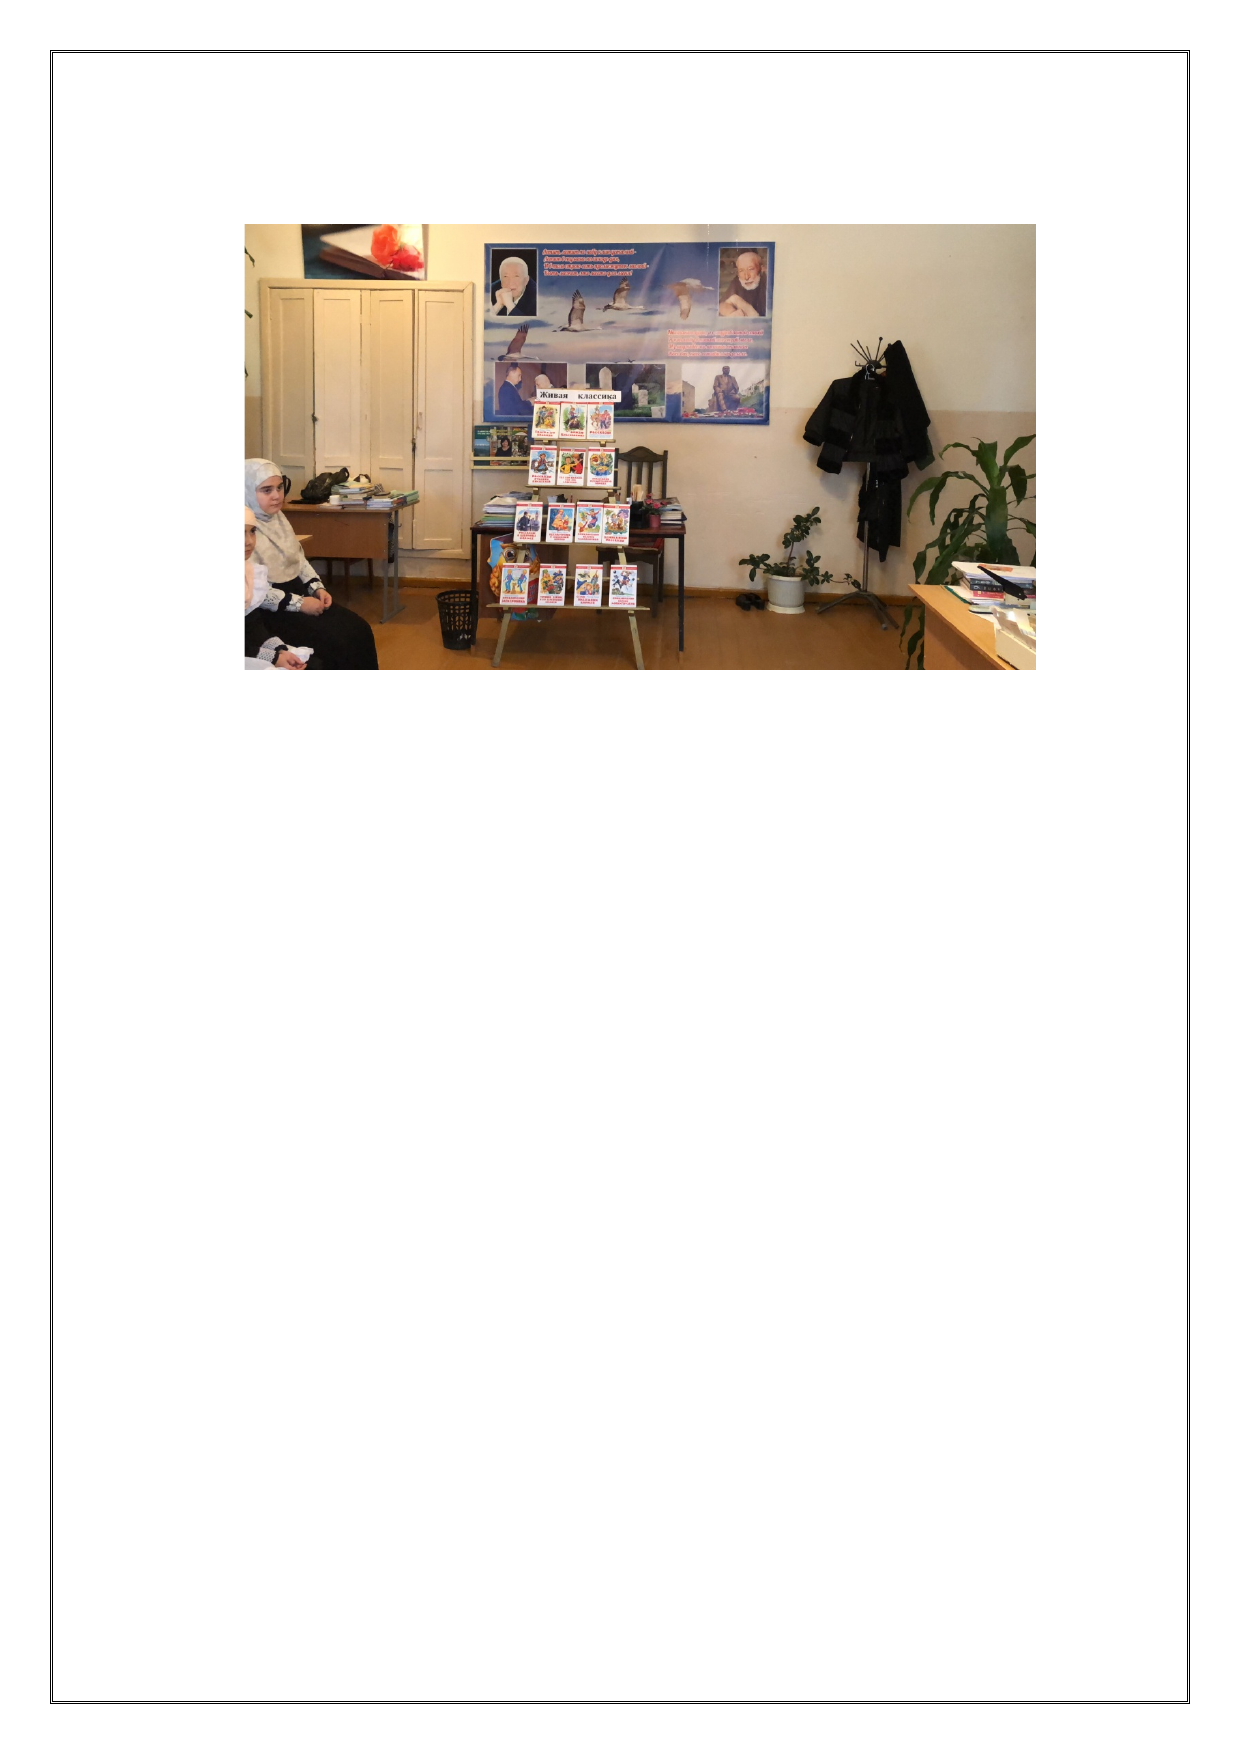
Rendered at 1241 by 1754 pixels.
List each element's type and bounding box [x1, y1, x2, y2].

picture [244, 224, 1036, 670]
